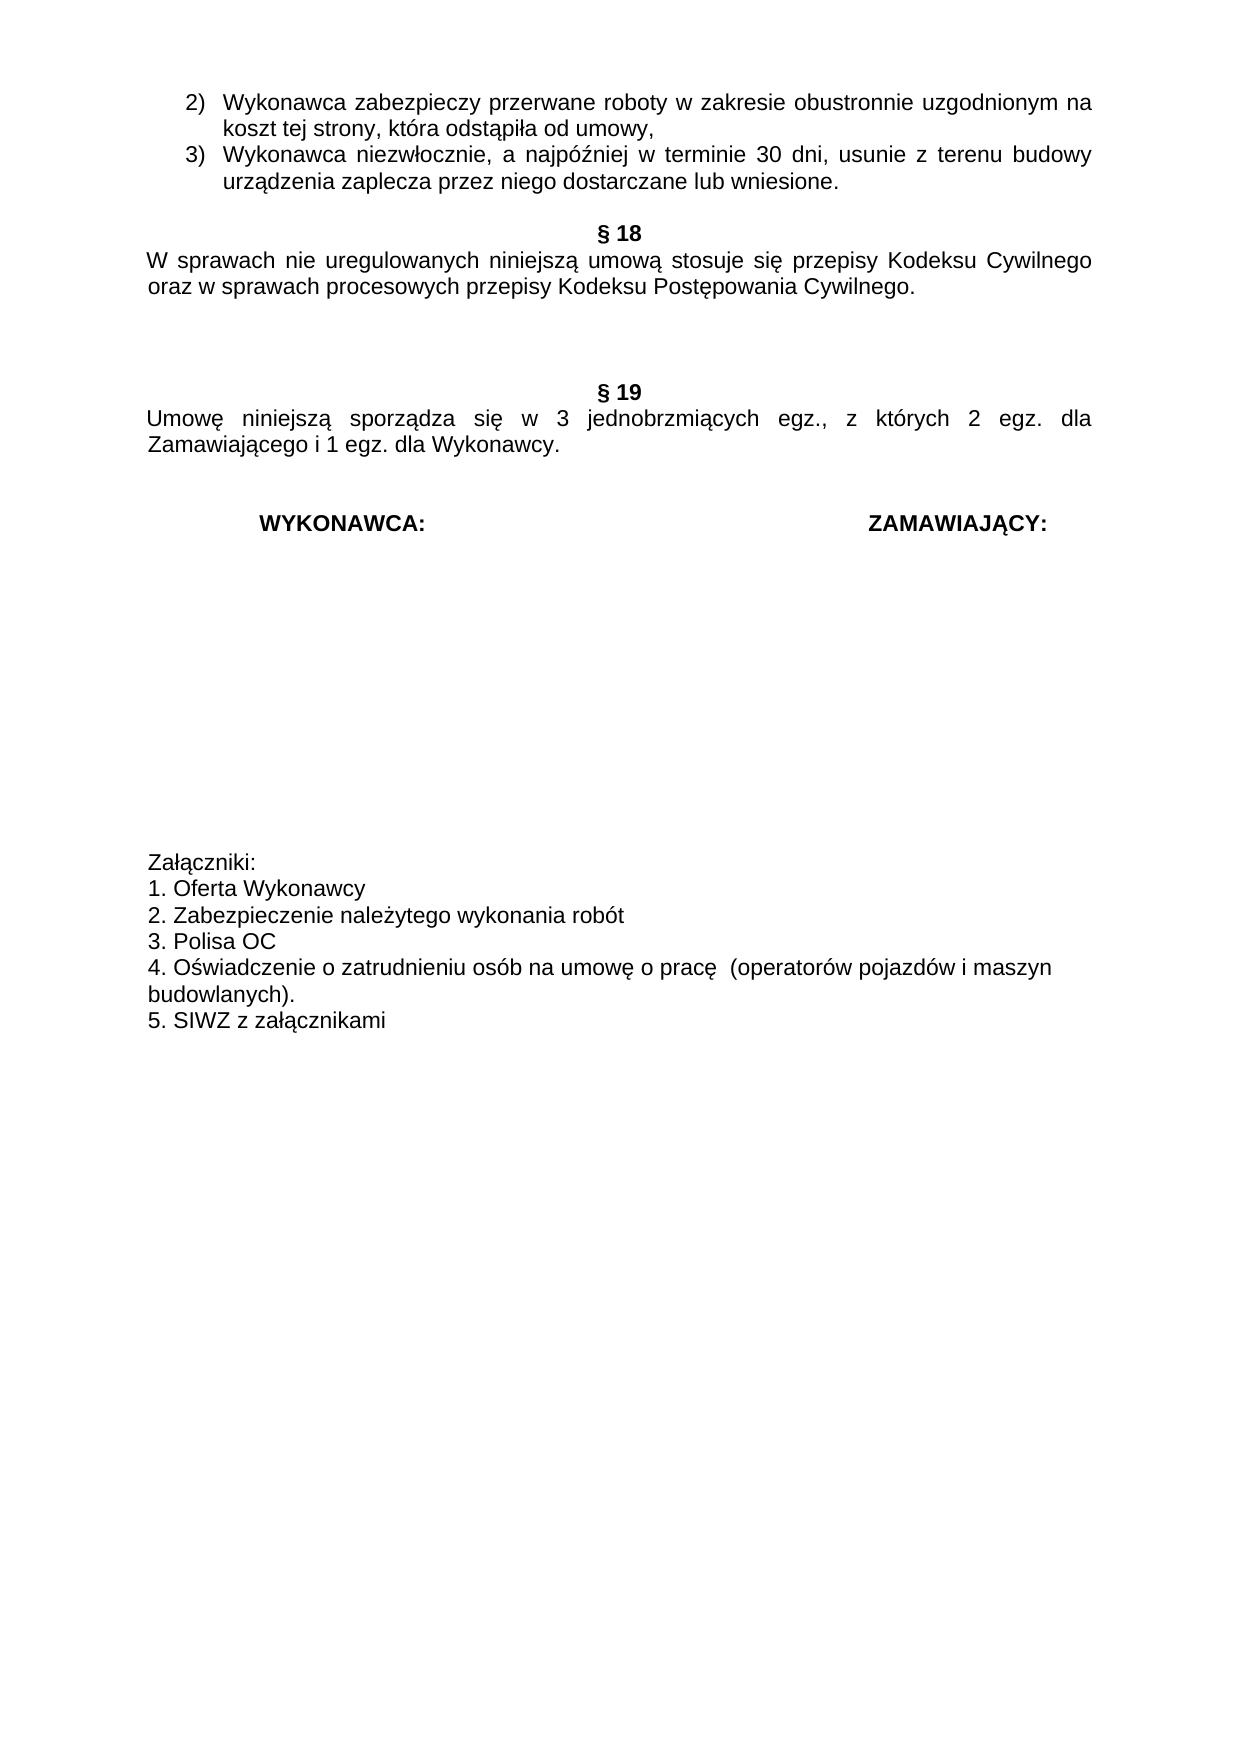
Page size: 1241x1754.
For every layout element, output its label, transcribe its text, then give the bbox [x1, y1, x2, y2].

text WYKONAWCA: ZAMAWIAJĄCY: [199, 510, 1093, 537]
list Wykonawca niezwłocznie, a najpóźniej w terminie 30 dni, usunie z terenu budowy urządzenia zaplecza przez niego dostarczane lub wniesione. [185, 141, 1093, 194]
text 2. Zabezpieczenie należytego wykonania robót [148, 902, 1093, 928]
text W sprawach nie uregulowanych niniejszą umową stosuje się przepisy Kodeksu Cywilnego oraz w sprawach procesowych przepisy Kodeksu Postępowania Cywilnego. [146, 247, 1093, 299]
text 3. Polisa OC [148, 928, 1093, 954]
text 5. SIWZ z załącznikami [148, 1007, 1093, 1033]
text Załączniki: [148, 849, 1093, 875]
text § 18 [146, 220, 1093, 247]
text § 19 [146, 378, 1093, 405]
text Umowę niniejszą sporządza się w 3 jednobrzmiących egz., z których 2 egz. dla Zamawiającego i 1 egz. dla Wykonawcy. [146, 405, 1093, 458]
text 1. Oferta Wykonawcy [148, 875, 1093, 902]
text 4. Oświadczenie o zatrudnieniu osób na umowę o pracę (operatorów pojazdów i maszyn budowlanych). [148, 954, 1093, 1007]
list Wykonawca zabezpieczy przerwane roboty w zakresie obustronnie uzgodnionym na koszt tej strony, która odstąpiła od umowy, [185, 89, 1093, 141]
